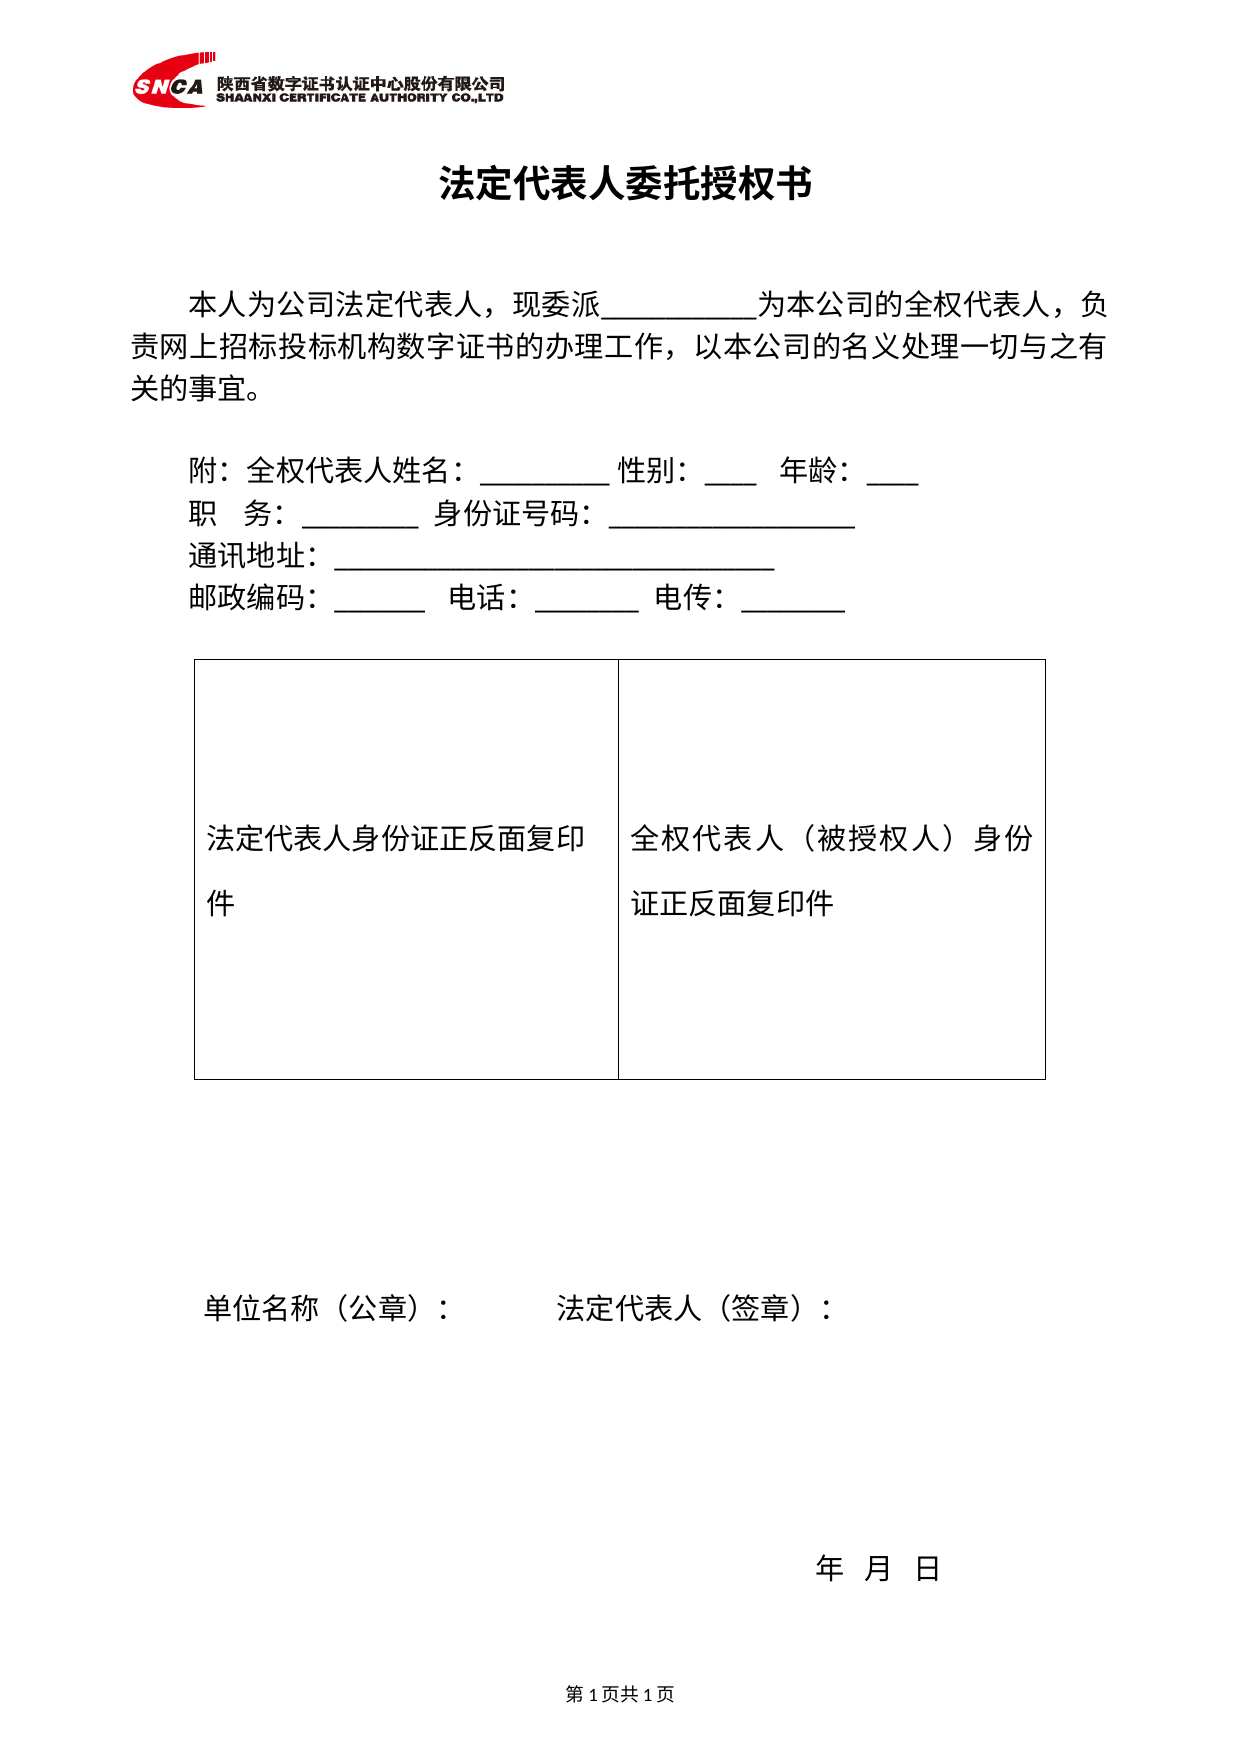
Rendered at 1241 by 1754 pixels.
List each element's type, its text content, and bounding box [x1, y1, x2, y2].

text 职 务：_________ 身份证号码：___________________ [130, 490, 1110, 533]
table_header 全权代表人（被授权人）身份证正反面复印件 [619, 660, 1045, 1078]
text 年 月 日 [130, 1534, 1110, 1599]
text 邮政编码：_______ 电话：________ 电传：________ [130, 575, 1110, 617]
text 附：全权代表人姓名：__________ 性别：____ 年龄：____ [130, 448, 1110, 490]
text 单位名称（公章）： 法定代表人（签章）： [130, 1274, 1110, 1339]
picture [129, 47, 507, 112]
text 本人为公司法定代表人，现委派____________为本公司的全权代表人，负责网上招标投标机构数字证书的办理工作，以本公司的名义处理一切与之有关的事宜。 [130, 281, 1110, 408]
text 通讯地址：__________________________________ [130, 533, 1110, 575]
text 法定代表人委托授权书 [140, 161, 1110, 207]
table_header 法定代表人身份证正反面复印件 [195, 660, 618, 1078]
